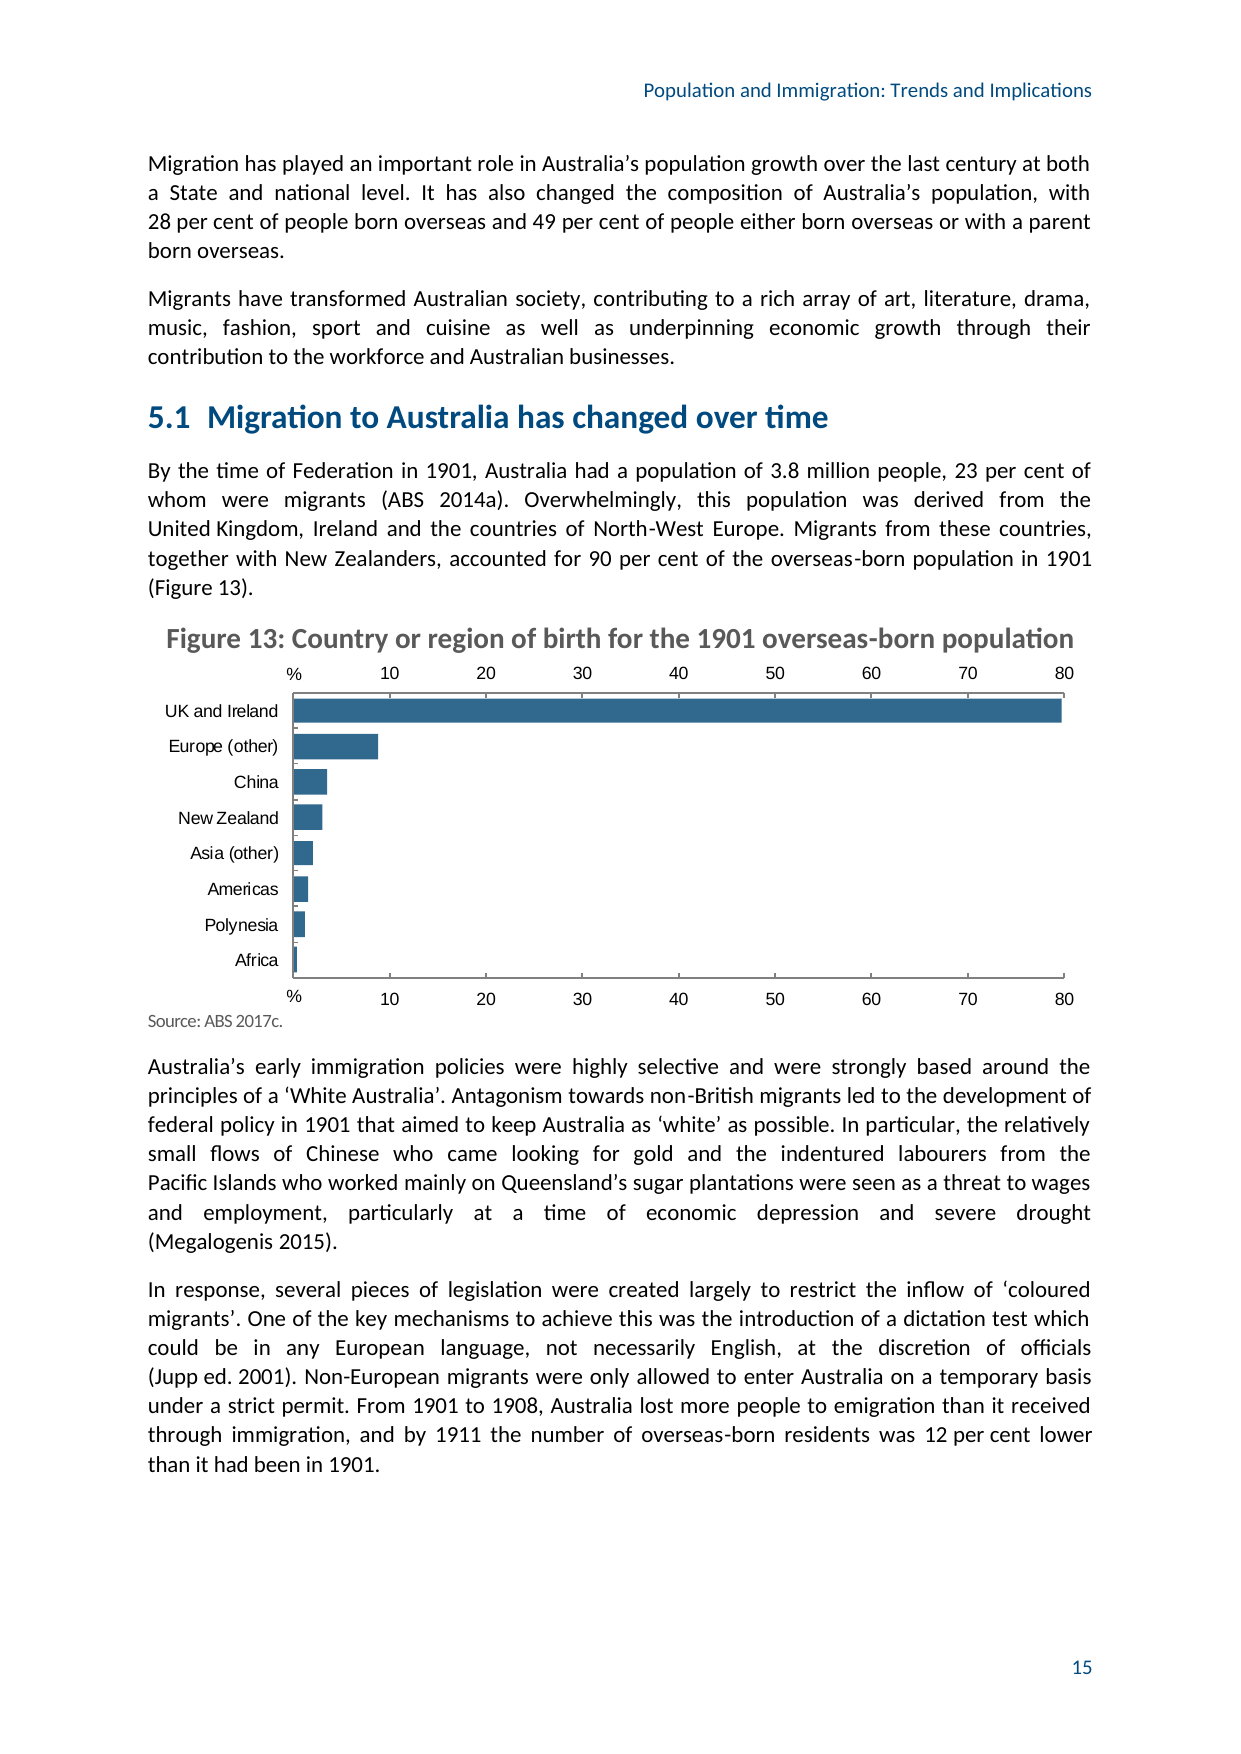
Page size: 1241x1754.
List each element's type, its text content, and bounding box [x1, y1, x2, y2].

text Migrants have transformed Australian society, contributing to a rich array of art, literature, drama, music, fashion, sport and cuisine as well as underpinning economic growth through their contribution to the workforce and Australian businesses. [148, 283, 1092, 371]
subtitle Figure 13: Country or region of birth for the 1901 overseas-born population [148, 620, 1092, 655]
text Source: ABS 2017c. [148, 1009, 1092, 1032]
text By the time of Federation in 1901, Australia had a population of 3.8 million people, 23 per cent of whom were migrants (ABS 2014a). Overwhelmingly, this population was derived from the United Kingdom, Ireland and the countries of North-West Europe. Migrants from these countries, together with New Zealanders, accounted for 90 per cent of the overseas-born population in 1901 (Figure 13). [148, 455, 1092, 601]
text Migration has played an important role in Australia’s population growth over the last century at both a State and national level. It has also changed the composition of Australia’s population, with 28 per cent of people born overseas and 49 per cent of people either born overseas or with a parent born overseas. [148, 148, 1092, 264]
text Australia’s early immigration policies were highly selective and were strongly based around the principles of a ‘White Australia’. Antagonism towards non-British migrants led to the development of federal policy in 1901 that aimed to keep Australia as ‘white’ as possible. In particular, the relatively small flows of Chinese who came looking for gold and the indentured labourers from the Pacific Islands who worked mainly on Queensland’s sugar plantations were seen as a threat to wages and employment, particularly at a time of economic depression and severe drought (Megalogenis 2015). [148, 1051, 1092, 1255]
subtitle Migration to Australia has changed over time [148, 396, 1092, 436]
text In response, several pieces of legislation were created largely to restrict the inflow of ‘coloured migrants’. One of the key mechanisms to achieve this was the introduction of a dictation test which could be in any European language, not necessarily English, at the discretion of officials (Jupp ed. 2001). Non-European migrants were only allowed to enter Australia on a temporary basis under a strict permit. From 1901 to 1908, Australia lost more people to emigration than it received through immigration, and by 1911 the number of overseas-born residents was 12 per cent lower than it had been in 1901. [148, 1274, 1092, 1478]
